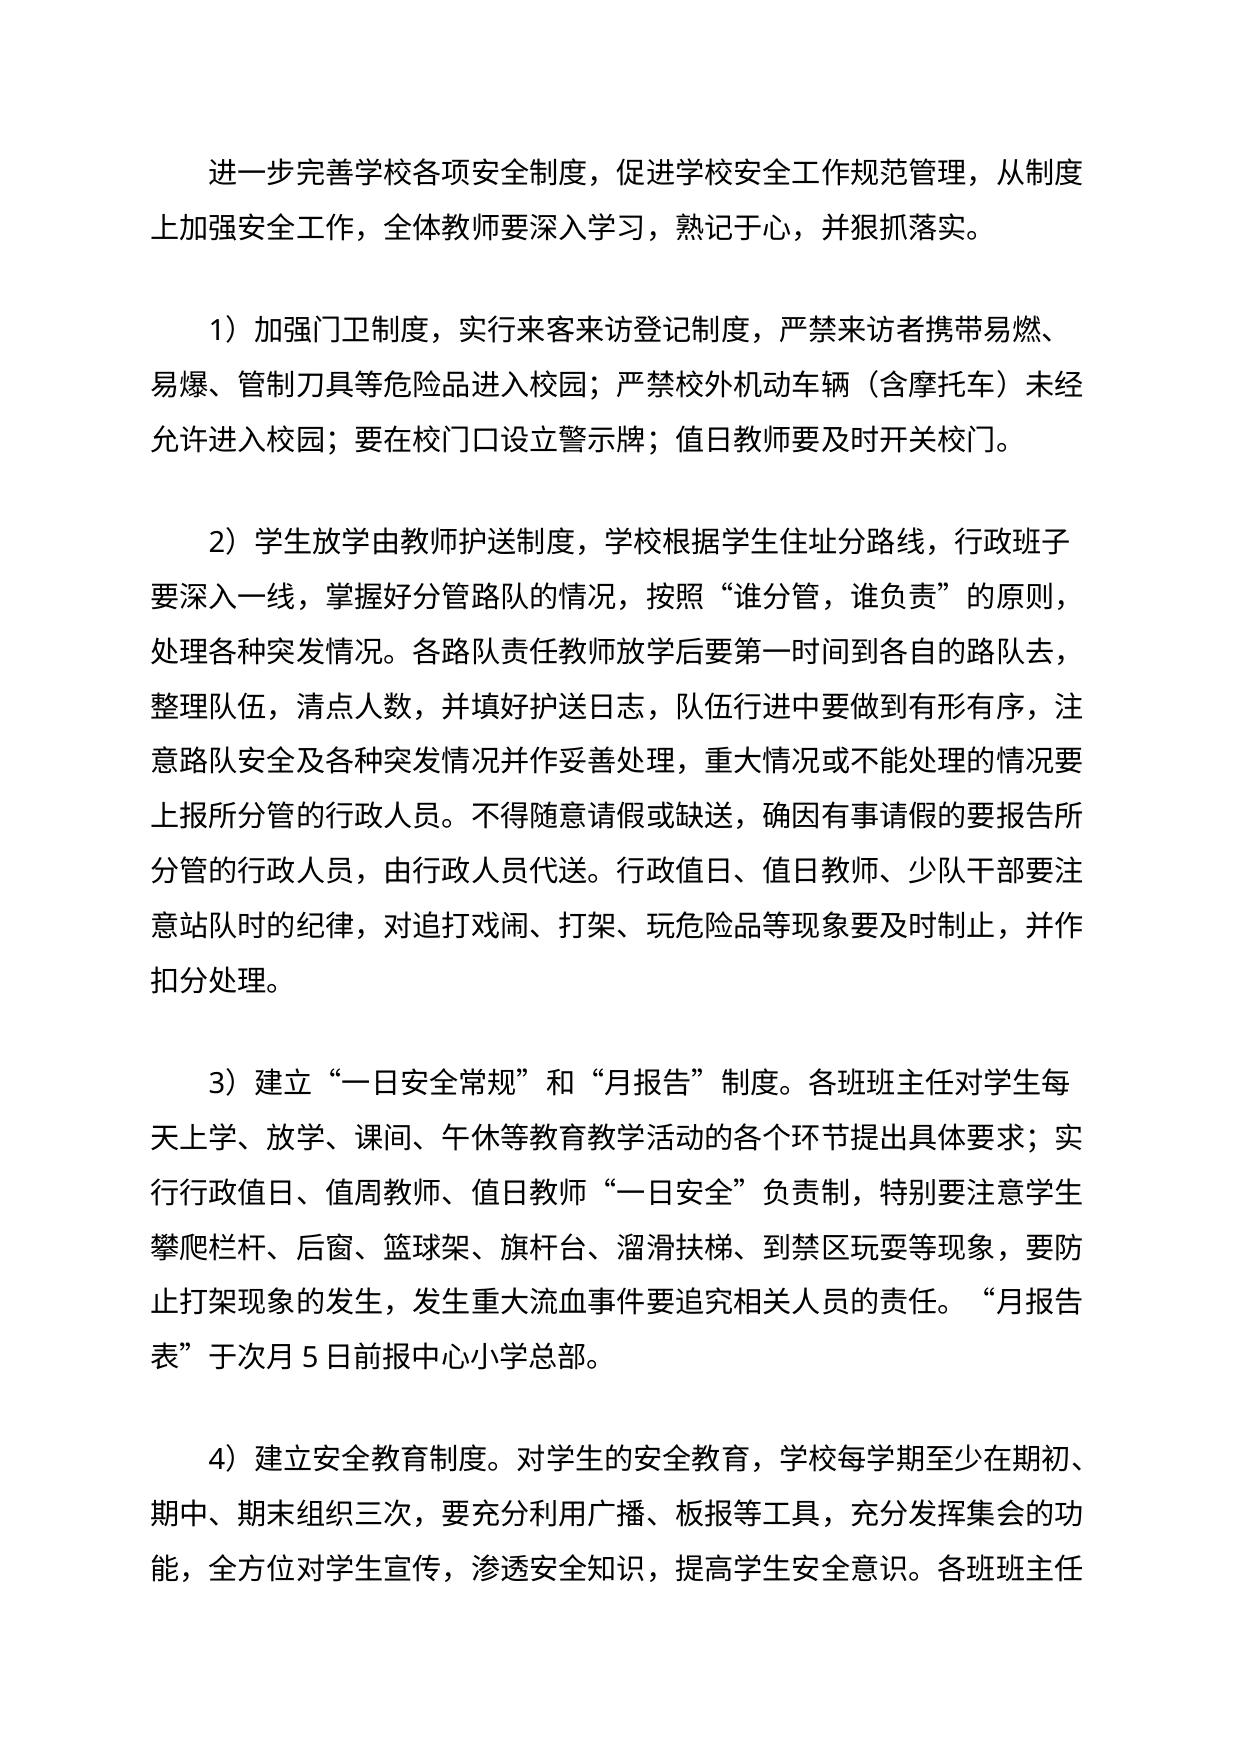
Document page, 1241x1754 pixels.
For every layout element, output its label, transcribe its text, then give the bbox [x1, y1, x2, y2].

text 3）建立“一日安全常规”和“月报告”制度。各班班主任对学生每天上学、放学、课间、午休等教育教学活动的各个环节提出具体要求；实行行政值日、值周教师、值日教师“一日安全”负责制，特别要注意学生攀爬栏杆、后窗、篮球架、旗杆台、溜滑扶梯、到禁区玩耍等现象，要防止打架现象的发生，发生重大流血事件要追究相关人员的责任。“月报告表”于次月5日前报中心小学总部。 [150, 1059, 1090, 1376]
text 进一步完善学校各项安全制度，促进学校安全工作规范管理，从制度上加强安全工作，全体教师要深入学习，熟记于心，并狠抓落实。 [150, 150, 1090, 247]
text 2）学生放学由教师护送制度，学校根据学生住址分路线，行政班子要深入一线，掌握好分管路队的情况，按照“谁分管，谁负责”的原则，处理各种突发情况。各路队责任教师放学后要第一时间到各自的路队去，整理队伍，清点人数，并填好护送日志，队伍行进中要做到有形有序，注意路队安全及各种突发情况并作妥善处理，重大情况或不能处理的情况要上报所分管的行政人员。不得随意请假或缺送，确因有事请假的要报告所分管的行政人员，由行政人员代送。行政值日、值日教师、少队干部要注意站队时的纪律，对追打戏闹、打架、玩危险品等现象要及时制止，并作扣分处理。 [150, 518, 1090, 1000]
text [150, 1436, 1090, 1588]
text 1）加强门卫制度，实行来客来访登记制度，严禁来访者携带易燃、易爆、管制刀具等危险品进入校园；严禁校外机动车辆（含摩托车）未经允许进入校园；要在校门口设立警示牌；值日教师要及时开关校门。 [150, 307, 1090, 459]
